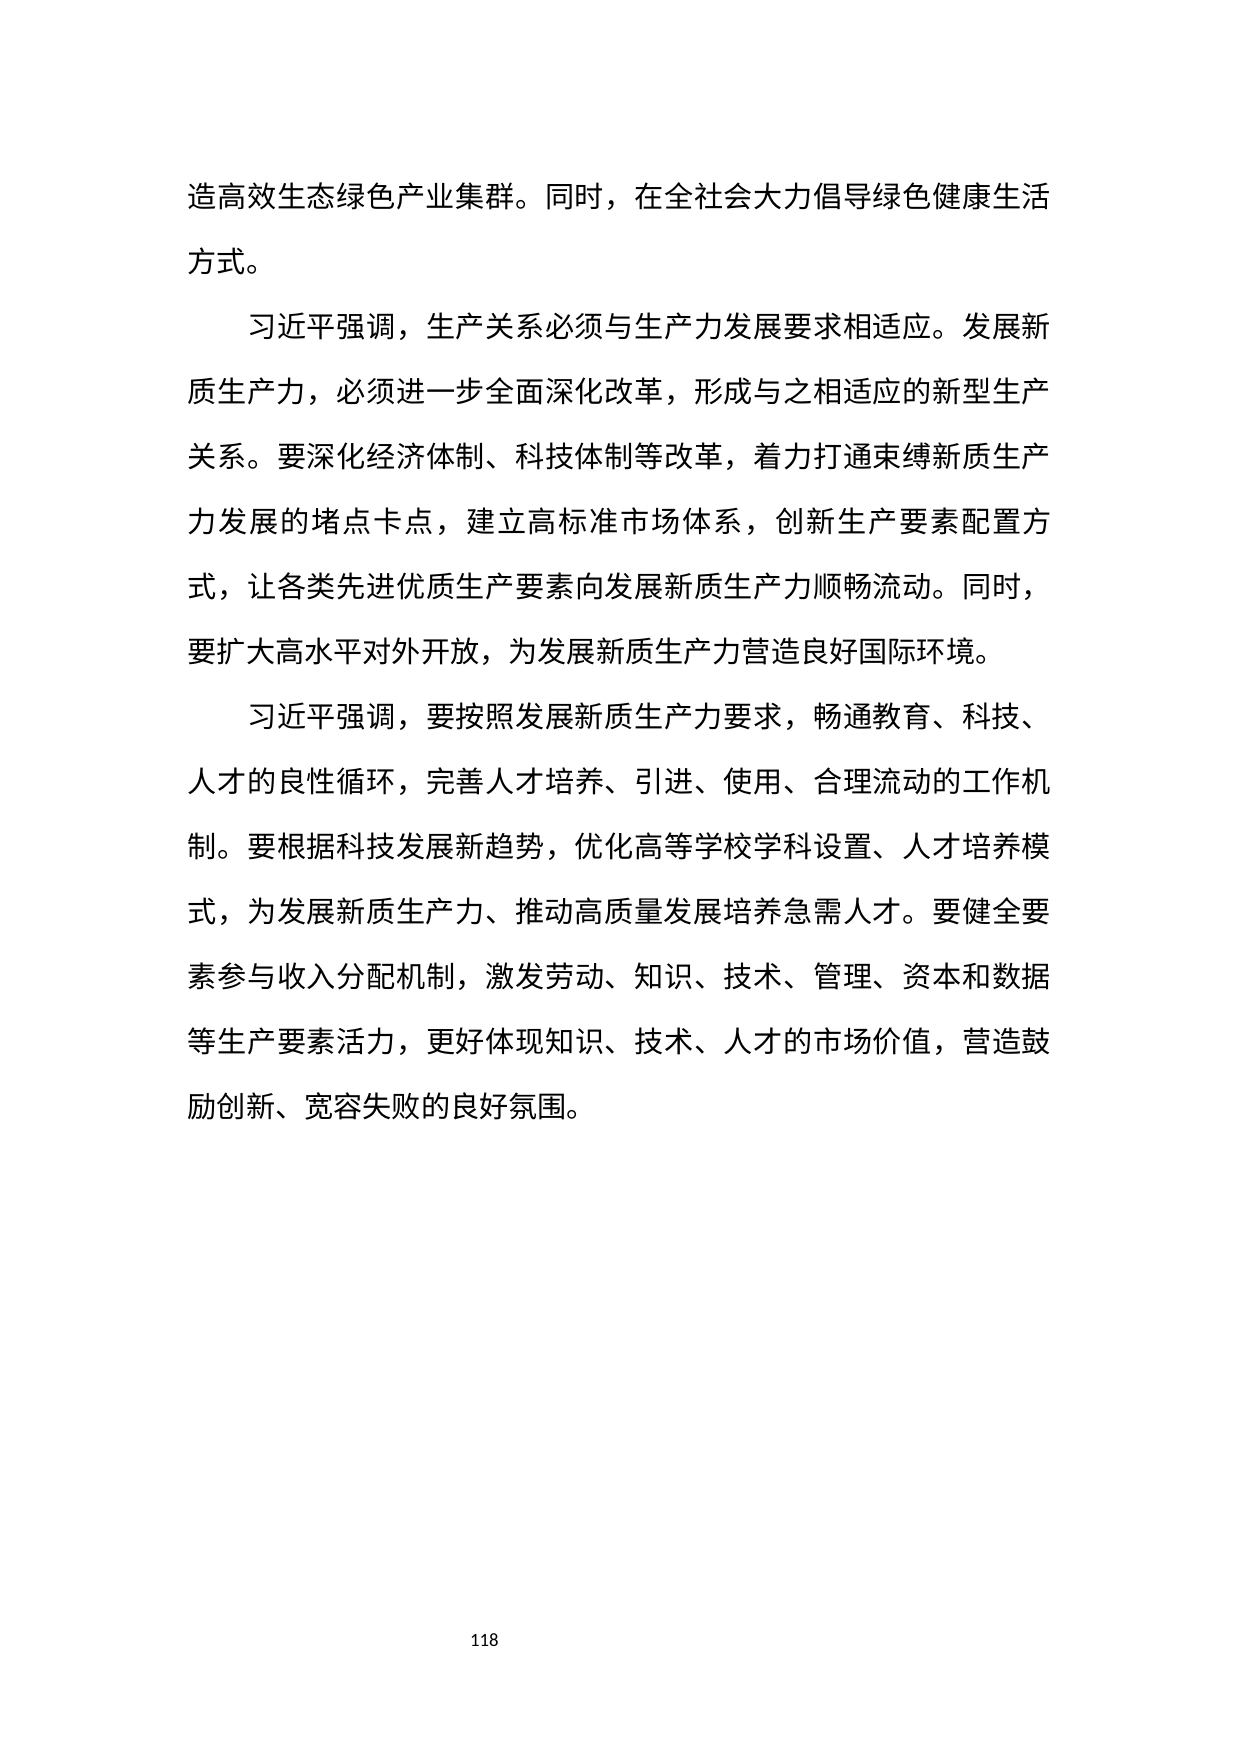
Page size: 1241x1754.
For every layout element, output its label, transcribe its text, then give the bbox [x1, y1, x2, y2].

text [187, 162, 1053, 292]
text 习近平强调，生产关系必须与生产力发展要求相适应。发展新质生产力，必须进一步全面深化改革，形成与之相适应的新型生产关系。要深化经济体制、科技体制等改革，着力打通束缚新质生产力发展的堵点卡点，建立高标准市场体系，创新生产要素配置方式，让各类先进优质生产要素向发展新质生产力顺畅流动。同时，要扩大高水平对外开放，为发展新质生产力营造良好国际环境。 [187, 292, 1053, 682]
text 习近平强调，要按照发展新质生产力要求，畅通教育、科技、人才的良性循环，完善人才培养、引进、使用、合理流动的工作机制。要根据科技发展新趋势，优化高等学校学科设置、人才培养模式，为发展新质生产力、推动高质量发展培养急需人才。要健全要素参与收入分配机制，激发劳动、知识、技术、管理、资本和数据等生产要素活力，更好体现知识、技术、人才的市场价值，营造鼓励创新、宽容失败的良好氛围。 [187, 682, 1053, 1137]
